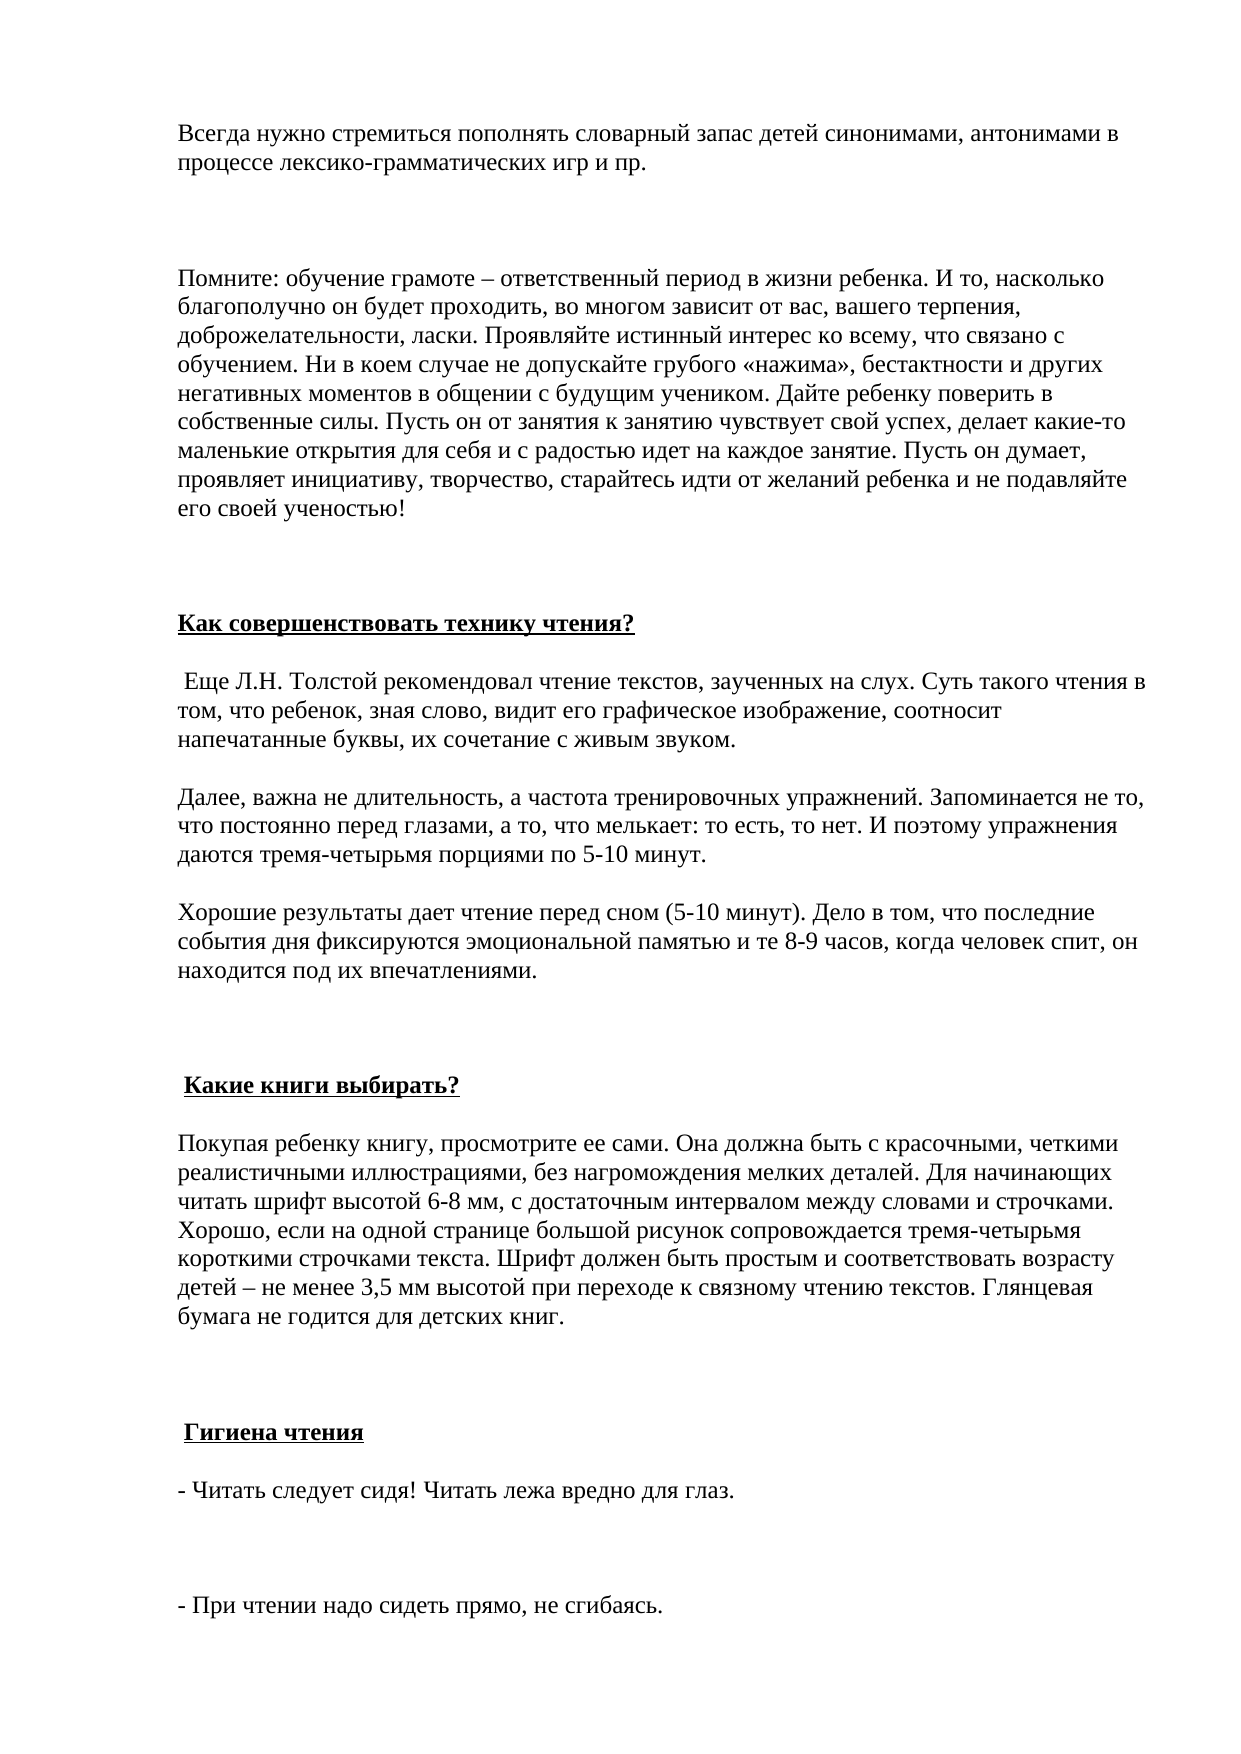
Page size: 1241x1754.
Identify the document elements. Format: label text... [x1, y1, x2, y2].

text Покупая ребенку книгу, просмотрите ее сами. Она должна быть с красочными, четкими реалистичными иллюстрациями, без нагромождения мелких деталей. Для начинающих читать шрифт высотой 6-, с достаточным интервалом между словами и строчками. Хорошо, если на одной странице большой рисунок сопровождается тремя-четырьмя короткими строчками текста. Шрифт должен быть простым и соответствовать возрасту детей – не менее высотой при переходе к связному чтению текстов. Глянцевая бумага не годится для детских книг. [177, 1128, 1152, 1330]
text Как совершенствовать технику чтения? [177, 608, 1152, 637]
text Далее, важна не длительность, а частота тренировочных упражнений. Запоминается не то, что постоянно перед глазами, а то, что мелькает: то есть, то нет. И поэтому упражнения даются тремя-четырьмя порциями по 5-10 минут. [177, 782, 1152, 868]
text - Читать следует сидя! Читать лежа вредно для глаз. [177, 1475, 1152, 1503]
text Гигиена чтения [177, 1417, 1152, 1446]
text Еще Л.Н. Толстой рекомендовал чтение текстов, заученных на слух. Суть такого чтения в том, что ребенок, зная слово, видит его графическое изображение, соотносит напечатанные буквы, их сочетание с живым звуком. [177, 666, 1152, 753]
text Хорошие результаты дает чтение перед сном (5-10 минут). Дело в том, что последние события дня фиксируются эмоциональной памятью и те 8-9 часов, когда человек спит, он находится под их впечатлениями. [177, 897, 1152, 983]
text - При чтении надо сидеть прямо, не сгибаясь. [177, 1591, 1152, 1619]
text Помните: обучение грамоте – ответственный период в жизни ребенка. И то, насколько благополучно он будет проходить, во многом зависит от вас, вашего терпения, доброжелательности, ласки. Проявляйте истинный интерес ко всему, что связано с обучением. Ни в коем случае не допускайте грубого «нажима», бестактности и других негативных моментов в общении с будущим учеником. Дайте ребенку поверить в собственные силы. Пусть он от занятия к занятию чувствует свой успех, делает какие-то маленькие открытия для себя и с радостью идет на каждое занятие. Пусть он думает, проявляет инициативу, творчество, старайтесь идти от желаний ребенка и не подавляйте его своей ученостью! [177, 263, 1152, 521]
text Какие книги выбирать? [177, 1071, 1152, 1099]
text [177, 118, 1152, 176]
